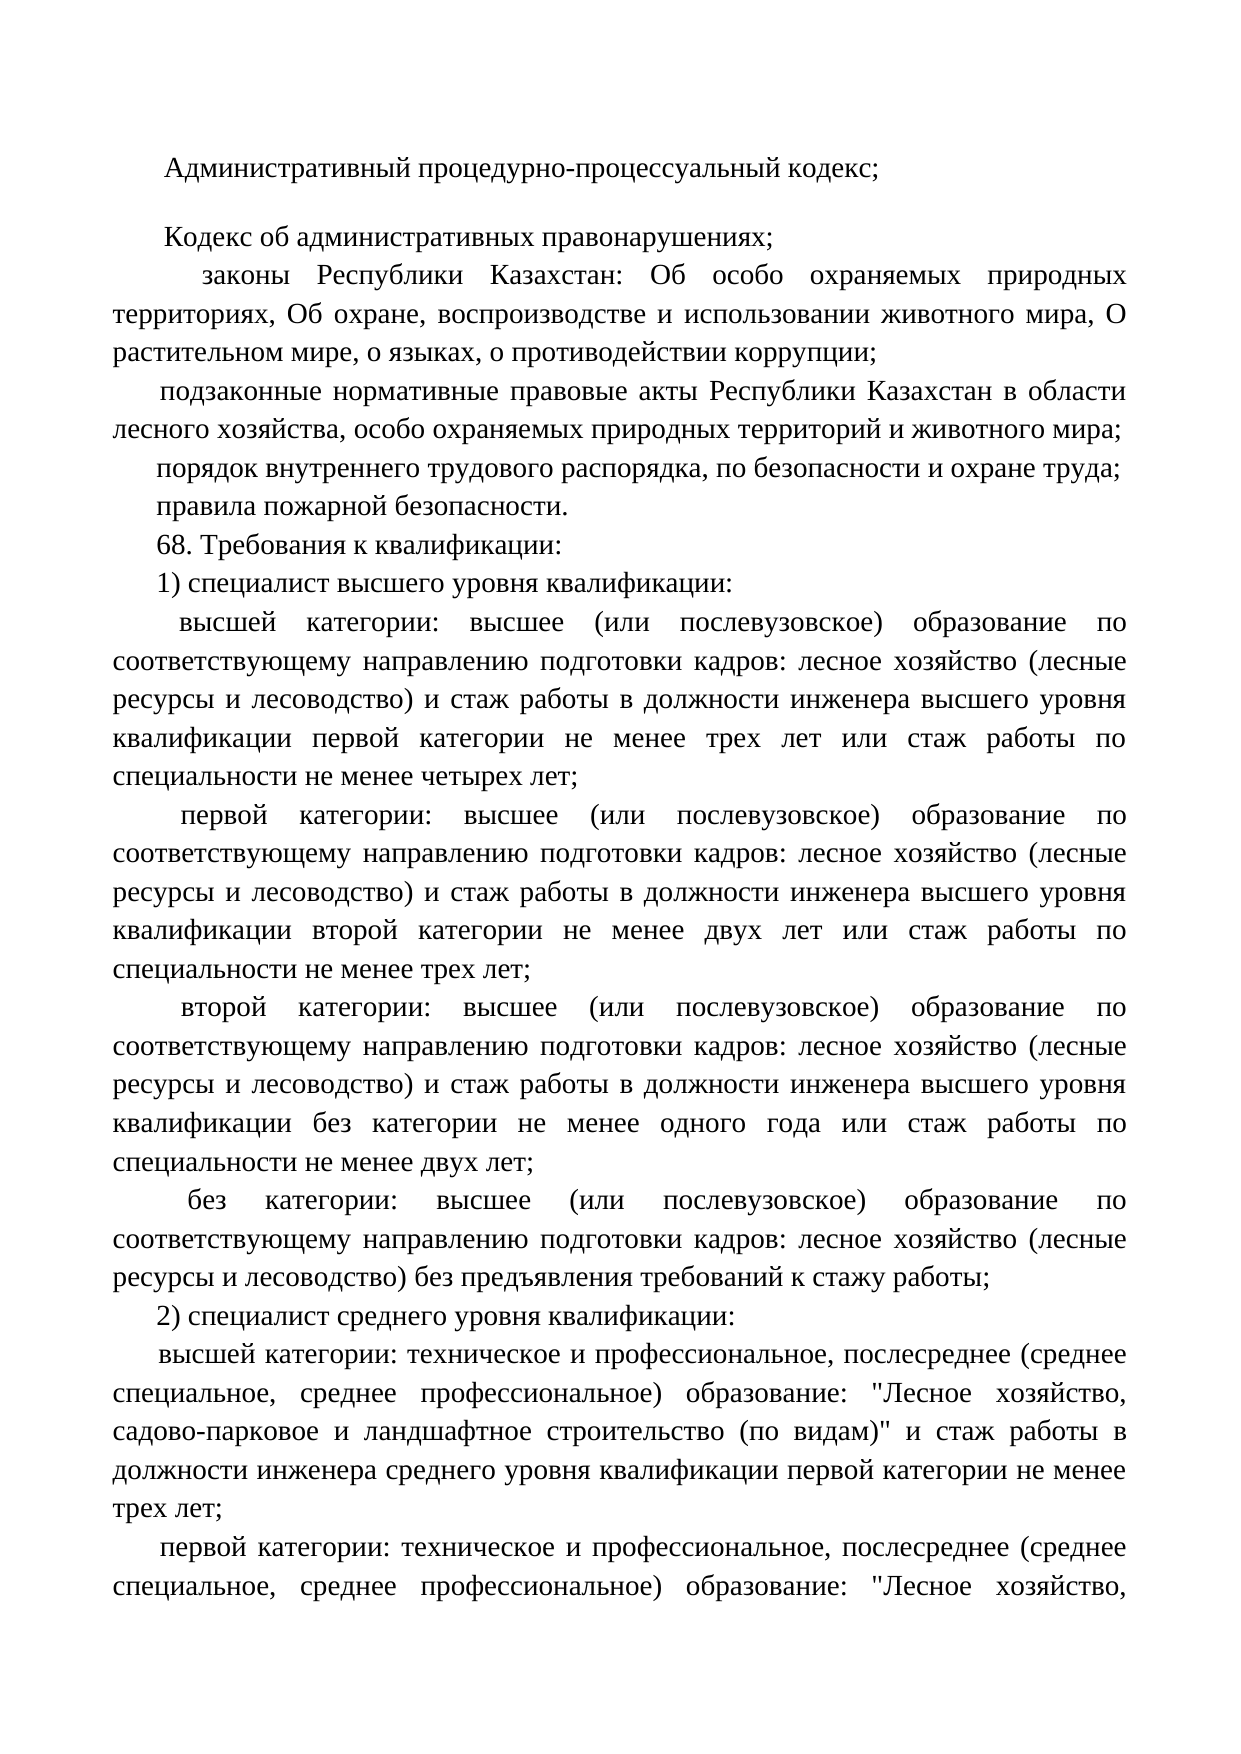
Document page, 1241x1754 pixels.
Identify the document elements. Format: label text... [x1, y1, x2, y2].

text законы Республики Казахстан: Об особо охраняемых природных территориях, Об охране, воспроизводстве и использовании животного мира, О растительном мире, о языках, о противодействии коррупции; [112, 257, 1128, 368]
text второй категории: высшее (или послевузовское) образование по соответствующему направлению подготовки кадров: лесное хозяйство (лесные ресурсы и лесоводство) и стаж работы в должности инженера высшего уровня квалификации без категории не менее одного года или стаж работы по специальности не менее двух лет; [112, 989, 1128, 1177]
text высшей категории: техническое и профессиональное, послесреднее (среднее специальное, среднее профессиональное) образование: "Лесное хозяйство, садово-парковое и ландшафтное строительство (по видам)" и стаж работы в должности инженера среднего уровня квалификации первой категории не менее трех лет; [112, 1336, 1128, 1524]
text высшей категории: высшее (или послевузовское) образование по соответствующему направлению подготовки кадров: лесное хозяйство (лесные ресурсы и лесоводство) и стаж работы в должности инженера высшего уровня квалификации первой категории не менее трех лет или стаж работы по специальности не менее четырех лет; [112, 604, 1128, 792]
text Административный процедурно-процессуальный кодекс; [112, 150, 1128, 183]
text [112, 1529, 1128, 1601]
text подзаконные нормативные правовые акты Республики Казахстан в области лесного хозяйства, особо охраняемых природных территорий и животного мира; [112, 373, 1128, 445]
text Кодекс об административных правонарушениях; [112, 219, 1128, 252]
text 1) специалист высшего уровня квалификации: [112, 566, 1128, 599]
text 68. Требования к квалификации: [112, 527, 1128, 561]
text без категории: высшее (или послевузовское) образование по соответствующему направлению подготовки кадров: лесное хозяйство (лесные ресурсы и лесоводство) без предъявления требований к стажу работы; [112, 1182, 1128, 1293]
text первой категории: высшее (или послевузовское) образование по соответствующему направлению подготовки кадров: лесное хозяйство (лесные ресурсы и лесоводство) и стаж работы в должности инженера высшего уровня квалификации второй категории не менее двух лет или стаж работы по специальности не менее трех лет; [112, 797, 1128, 984]
text порядок внутреннего трудового распорядка, по безопасности и охране труда; [112, 450, 1128, 483]
text правила пожарной безопасности. [112, 488, 1128, 522]
text 2) специалист среднего уровня квалификации: [112, 1298, 1128, 1331]
